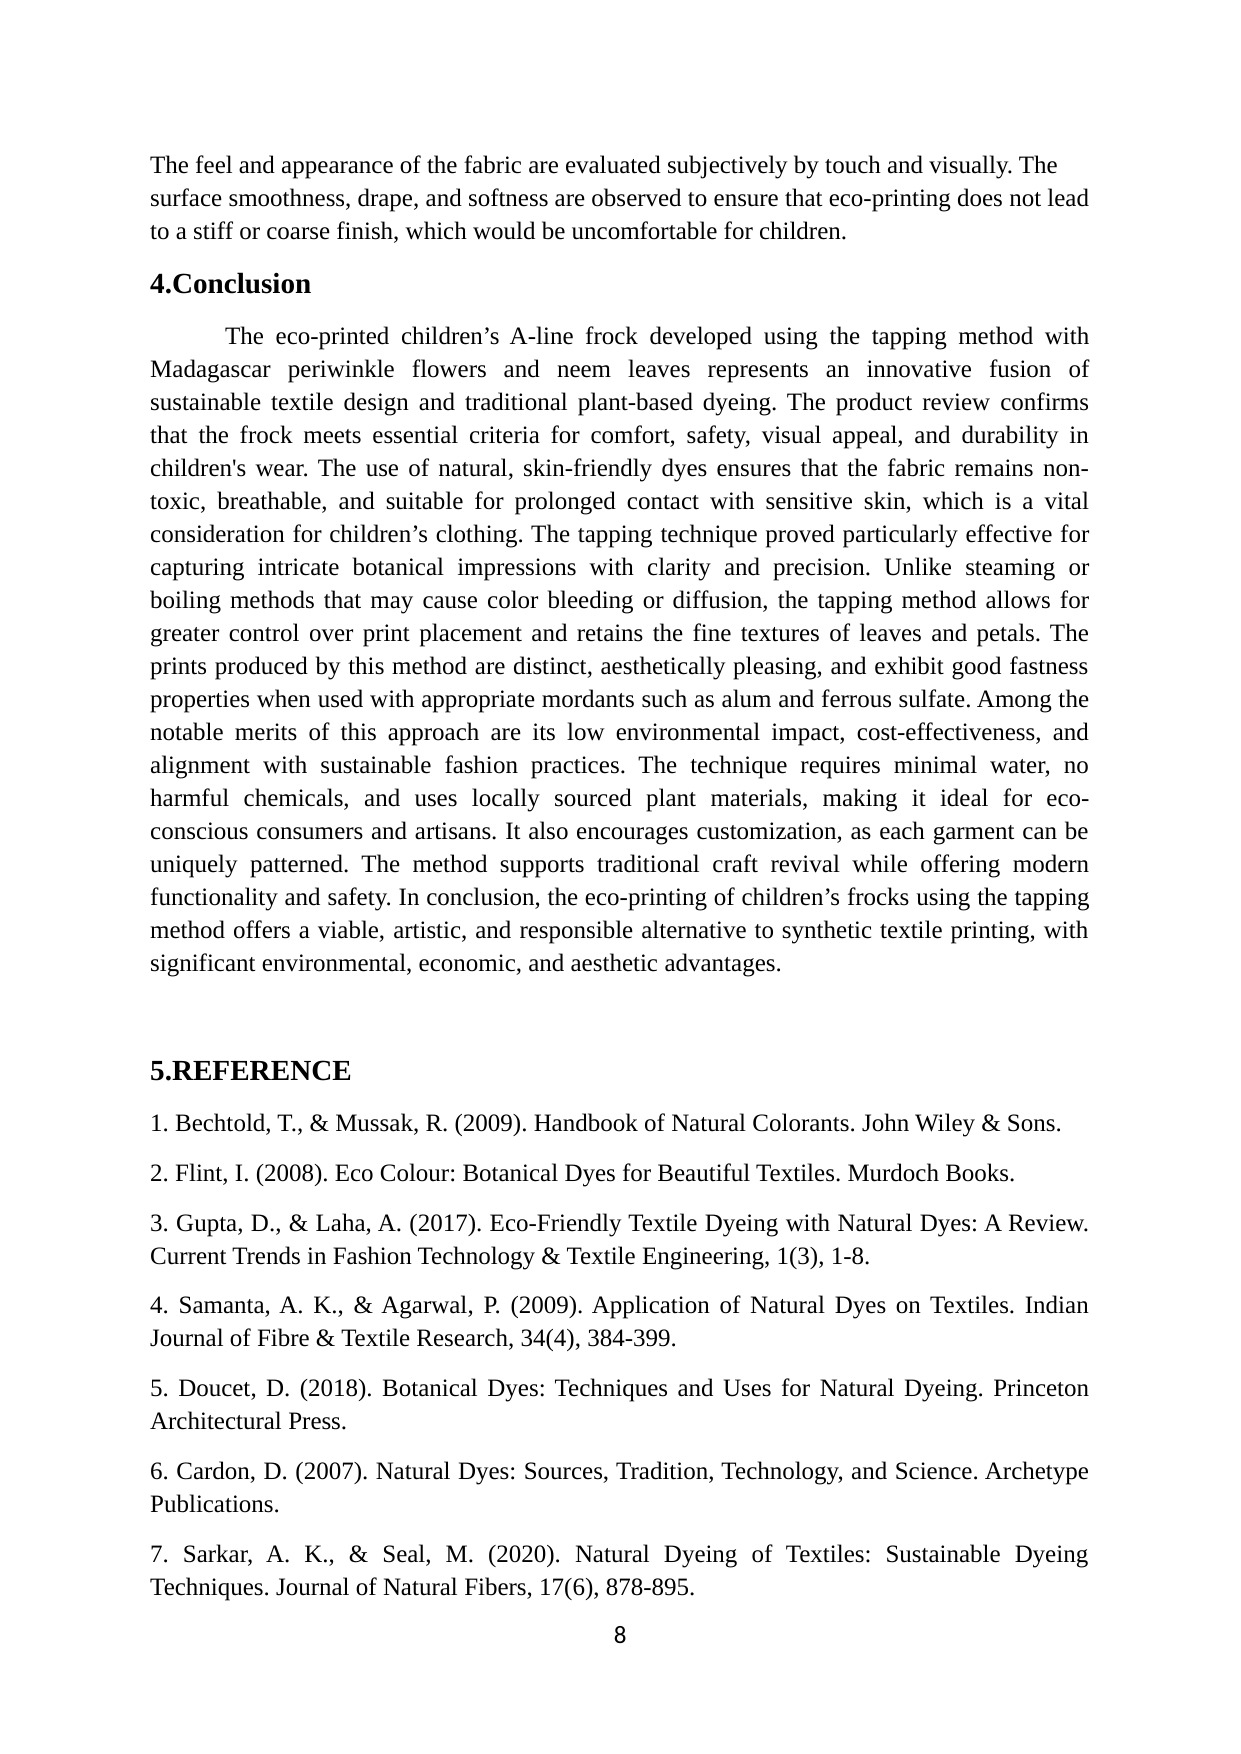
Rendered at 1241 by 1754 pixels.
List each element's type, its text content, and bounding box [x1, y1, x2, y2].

text 3. Gupta, D., & Laha, A. (2017). Eco-Friendly Textile Dyeing with Natural Dyes: A Review. Current Trends in Fashion Technology & Textile Engineering, 1(3), 1-8. [150, 1208, 1090, 1269]
text 7. Sarkar, A. K., & Seal, M. (2020). Natural Dyeing of Textiles: Sustainable Dyeing Techniques. Journal of Natural Fibers, 17(6), 878-895. [150, 1539, 1090, 1600]
text 5.REFERENCE [150, 1053, 1090, 1087]
text 4.Conclusion [150, 266, 1090, 299]
text 2. Flint, I. (2008). Eco Colour: Botanical Dyes for Beautiful Textiles. Murdoch Books. [150, 1158, 1090, 1187]
text The feel and appearance of the fabric are evaluated subjectively by touch and visually. The surface smoothness, drape, and softness are observed to ensure that eco-printing does not lead to a stiff or coarse finish, which would be uncomfortable for children. [150, 150, 1090, 245]
text 1. Bechtold, T., & Mussak, R. (2009). Handbook of Natural Colorants. John Wiley & Sons. [150, 1108, 1090, 1137]
text The eco-printed children’s A-line frock developed using the tapping method with Madagascar periwinkle flowers and neem leaves represents an innovative fusion of sustainable textile design and traditional plant-based dyeing. The product review confirms that the frock meets essential criteria for comfort, safety, visual appeal, and durability in children's wear. The use of natural, skin-friendly dyes ensures that the fabric remains non-toxic, breathable, and suitable for prolonged contact with sensitive skin, which is a vital consideration for children’s clothing. The tapping technique proved particularly effective for capturing intricate botanical impressions with clarity and precision. Unlike steaming or boiling methods that may cause color bleeding or diffusion, the tapping method allows for greater control over print placement and retains the fine textures of leaves and petals. The prints produced by this method are distinct, aesthetically pleasing, and exhibit good fastness properties when used with appropriate mordants such as alum and ferrous sulfate. Among the notable merits of this approach are its low environmental impact, cost-effectiveness, and alignment with sustainable fashion practices. The technique requires minimal water, no harmful chemicals, and uses locally sourced plant materials, making it ideal for eco-conscious consumers and artisans. It also encourages customization, as each garment can be uniquely patterned. The method supports traditional craft revival while offering modern functionality and safety. In conclusion, the eco-printing of children’s frocks using the tapping method offers a viable, artistic, and responsible alternative to synthetic textile printing, with significant environmental, economic, and aesthetic advantages. [150, 321, 1090, 977]
text 4. Samanta, A. K., & Agarwal, P. (2009). Application of Natural Dyes on Textiles. Indian Journal of Fibre & Textile Research, 34(4), 384-399. [150, 1291, 1090, 1352]
text 6. Cardon, D. (2007). Natural Dyes: Sources, Tradition, Technology, and Science. Archetype Publications. [150, 1456, 1090, 1518]
text 5. Doucet, D. (2018). Botanical Dyes: Techniques and Uses for Natural Dyeing. Princeton Architectural Press. [150, 1373, 1090, 1435]
